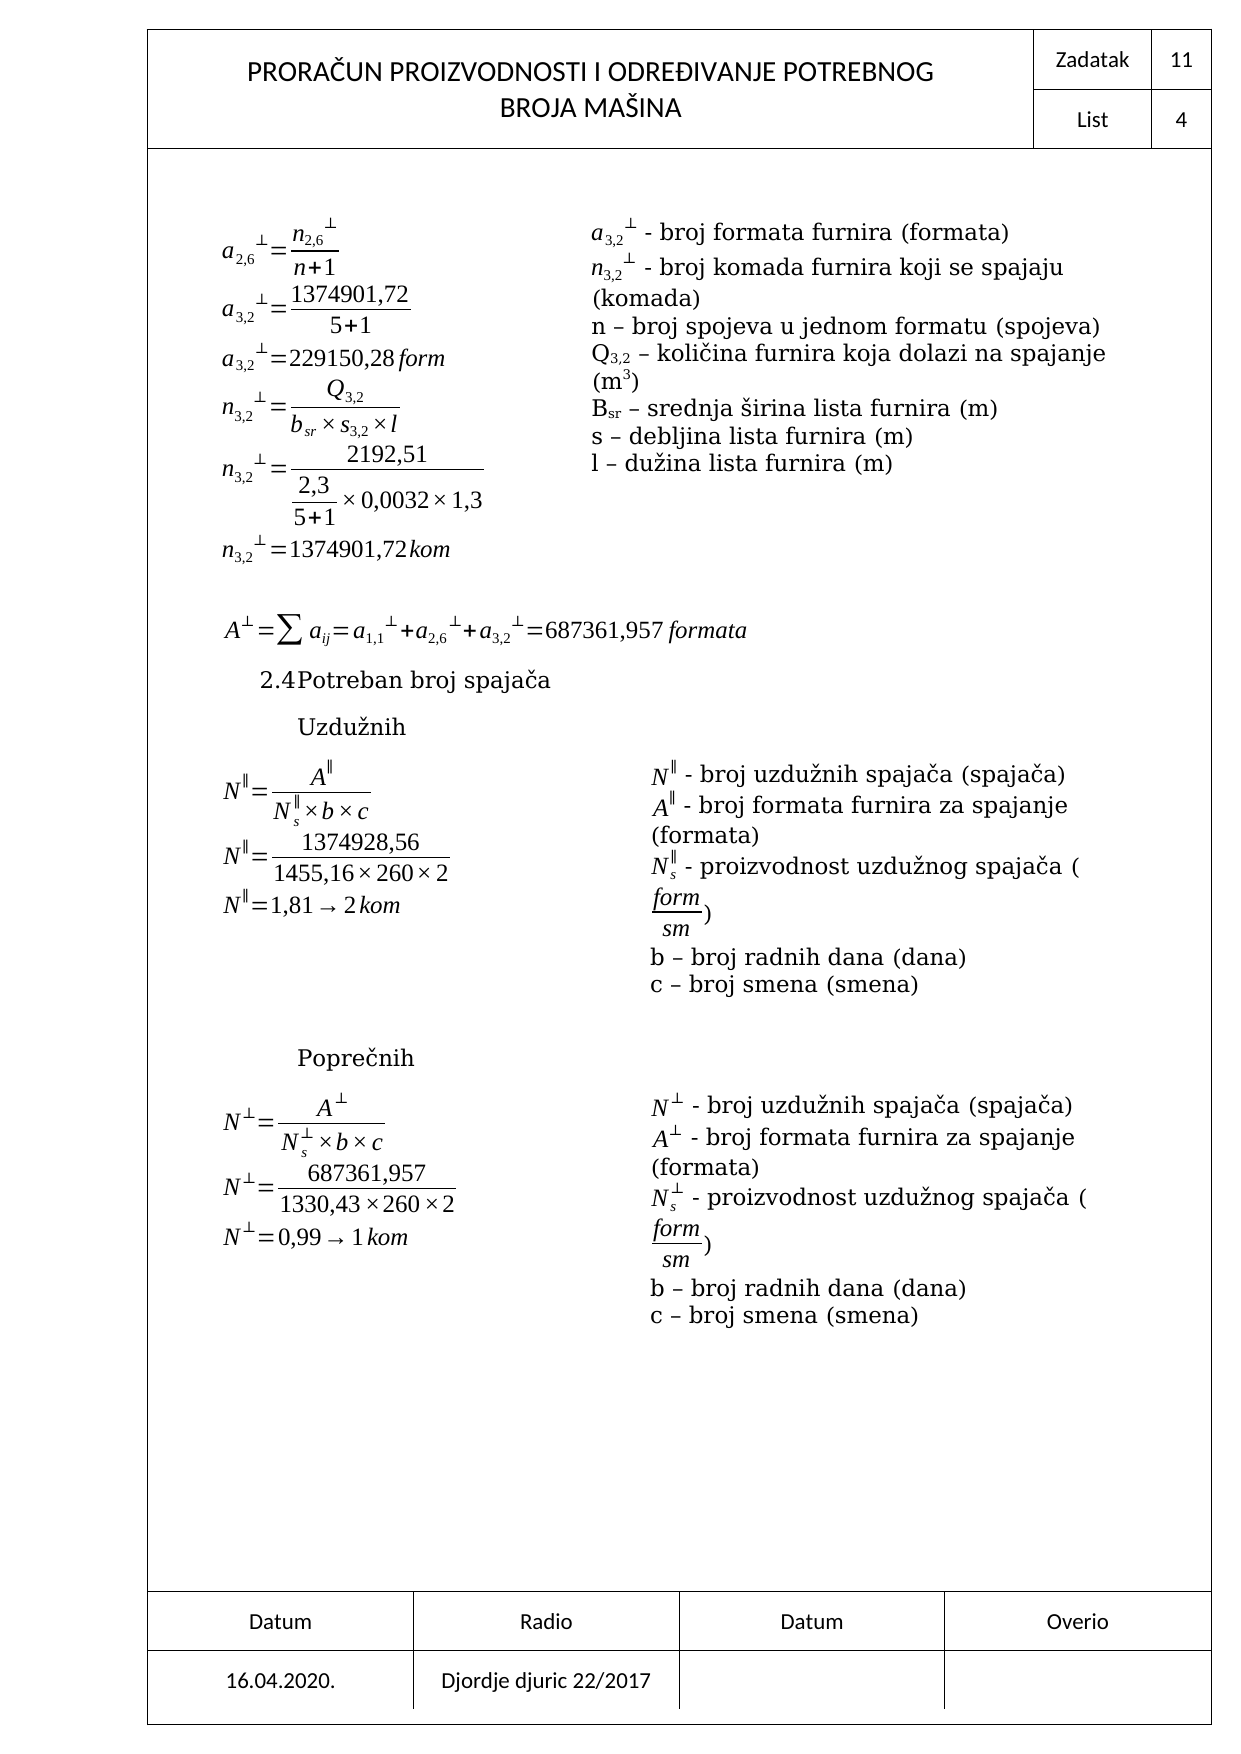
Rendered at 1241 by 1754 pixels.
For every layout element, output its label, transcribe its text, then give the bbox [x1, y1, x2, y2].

table_header Radio [414, 1592, 679, 1650]
table_header Datum [680, 1592, 944, 1650]
table_cell Djordje djuric 22/2017 [414, 1651, 679, 1709]
table_cell [945, 1651, 1211, 1709]
table_cell 4 [1152, 90, 1211, 148]
table_header Datum [148, 1592, 413, 1650]
table_header Overio [945, 1592, 1211, 1650]
table_header PRORAČUN PROIZVODNOSTI I ODREĐIVANJE POTREBNOG BROJA MAŠINA [148, 30, 1033, 148]
table_header Zadatak [1034, 30, 1151, 89]
table_header 11 [1152, 30, 1211, 89]
table_cell [680, 1651, 944, 1709]
table_cell 16.04.2020. [148, 1651, 413, 1709]
table_cell List [1034, 90, 1151, 148]
